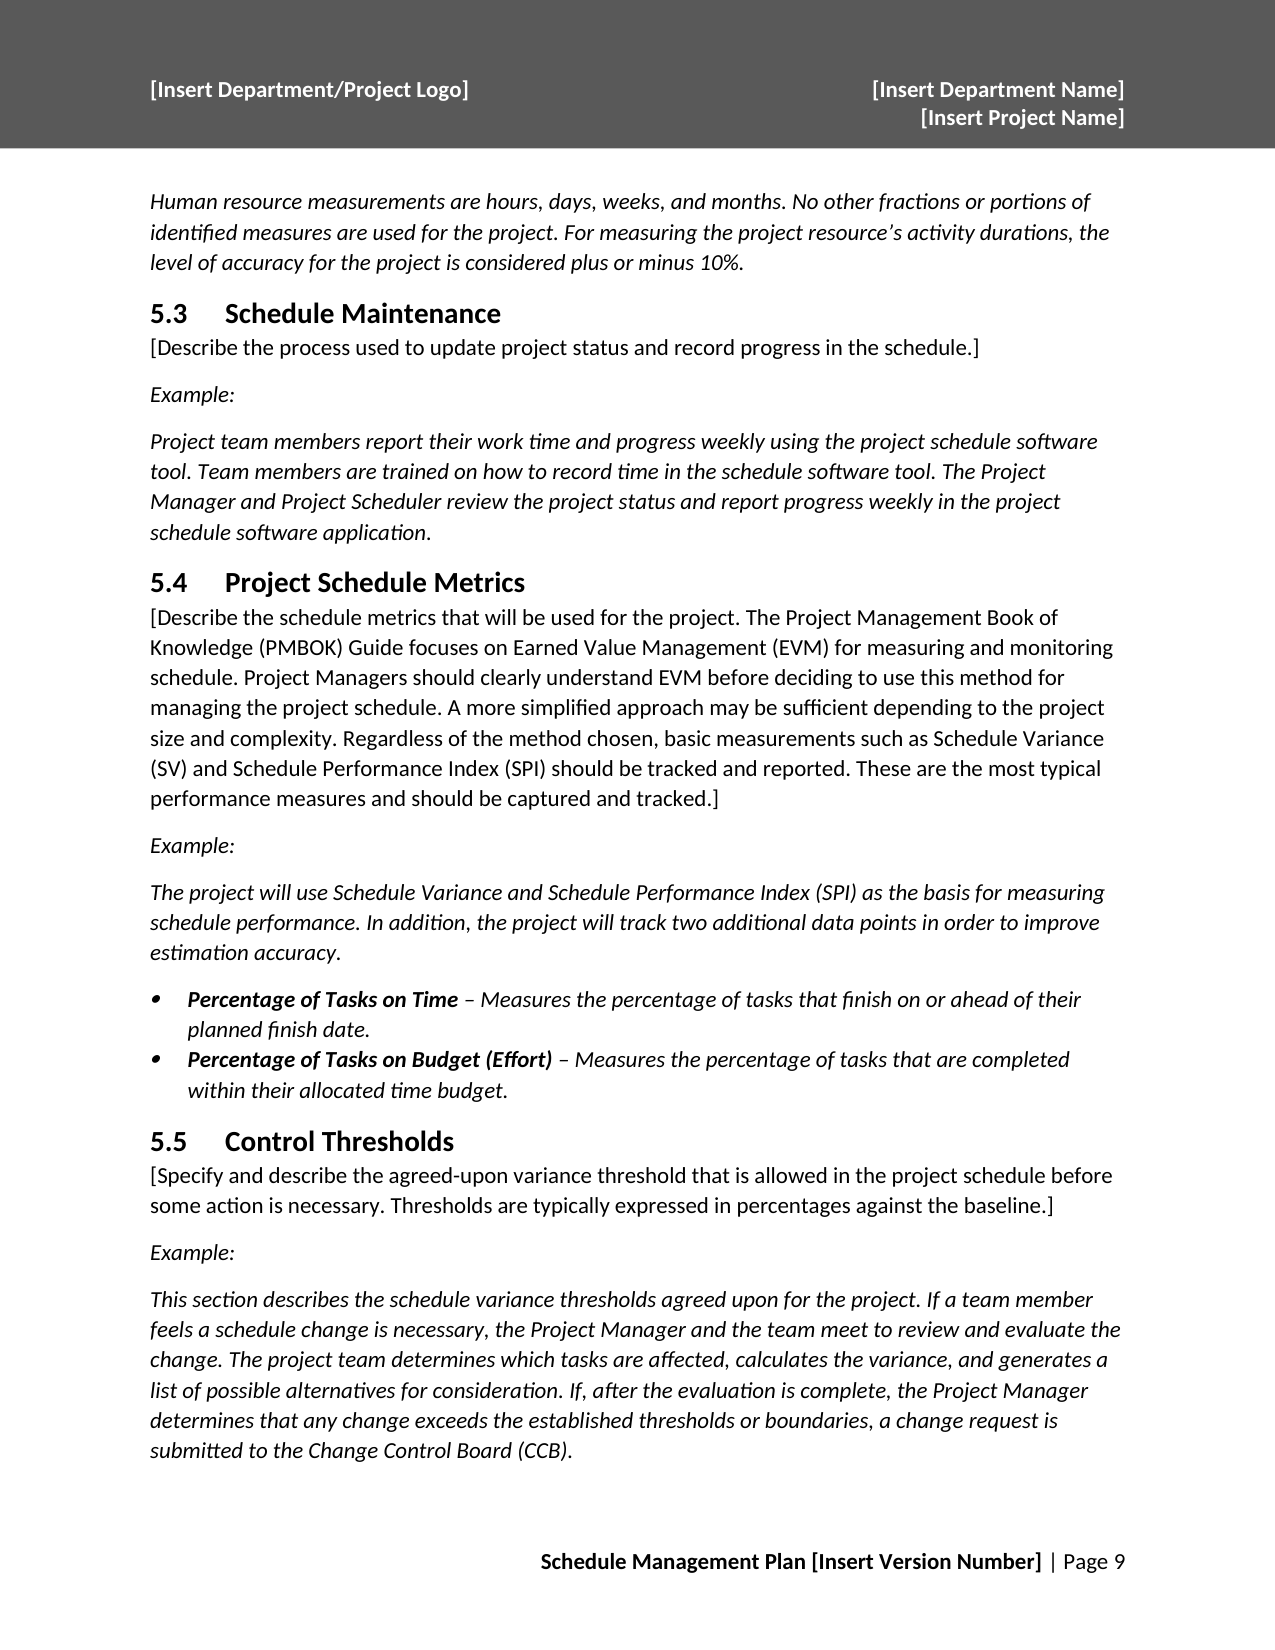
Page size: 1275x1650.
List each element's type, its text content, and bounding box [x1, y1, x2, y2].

subtitle Schedule Maintenance [150, 295, 1125, 330]
text [Describe the process used to update project status and record progress in the schedule.] [150, 333, 1125, 361]
text Example: [150, 1238, 1125, 1266]
text [Describe the schedule metrics that will be used for the project. The Project Management Book of Knowledge (PMBOK) Guide focuses on Earned Value Management (EVM) for measuring and monitoring schedule. Project Managers should clearly understand EVM before deciding to use this method for managing the project schedule. A more simplified approach may be sufficient depending to the project size and complexity. Regardless of the method chosen, basic measurements such as Schedule Variance (SV) and Schedule Performance Index (SPI) should be tracked and reported. These are the most typical performance measures and should be captured and tracked.] [150, 603, 1125, 812]
subtitle Control Thresholds [150, 1123, 1125, 1158]
text Project team members report their work time and progress weekly using the project schedule software tool. Team members are trained on how to record time in the schedule software tool. The Project Manager and Project Scheduler review the project status and report progress weekly in the project schedule software application. [150, 427, 1125, 546]
text Example: [150, 831, 1125, 859]
text The project will use Schedule Variance and Schedule Performance Index (SPI) as the basis for measuring schedule performance. In addition, the project will track two additional data points in order to improve estimation accuracy. [150, 878, 1125, 966]
list Percentage of Tasks on Time – Measures the percentage of tasks that finish on or ahead of their planned finish date. [150, 985, 1125, 1043]
text Example: [150, 380, 1125, 408]
text Human resource measurements are hours, days, weeks, and months. No other fractions or portions of identified measures are used for the project. For measuring the project resource’s activity durations, the level of accuracy for the project is considered plus or minus 10%. [150, 187, 1125, 276]
text This section describes the schedule variance thresholds agreed upon for the project. If a team member feels a schedule change is necessary, the Project Manager and the team meet to review and evaluate the change. The project team determines which tasks are affected, calculates the variance, and generates a list of possible alternatives for consideration. If, after the evaluation is complete, the Project Manager determines that any change exceeds the established thresholds or boundaries, a change request is submitted to the Change Control Board (CCB). [150, 1285, 1125, 1464]
text [Specify and describe the agreed-upon variance threshold that is allowed in the project schedule before some action is necessary. Thresholds are typically expressed in percentages against the baseline.] [150, 1161, 1125, 1219]
list Percentage of Tasks on Budget (Effort) – Measures the percentage of tasks that are completed within their allocated time budget. [150, 1046, 1125, 1104]
subtitle Project Schedule Metrics [150, 564, 1125, 600]
